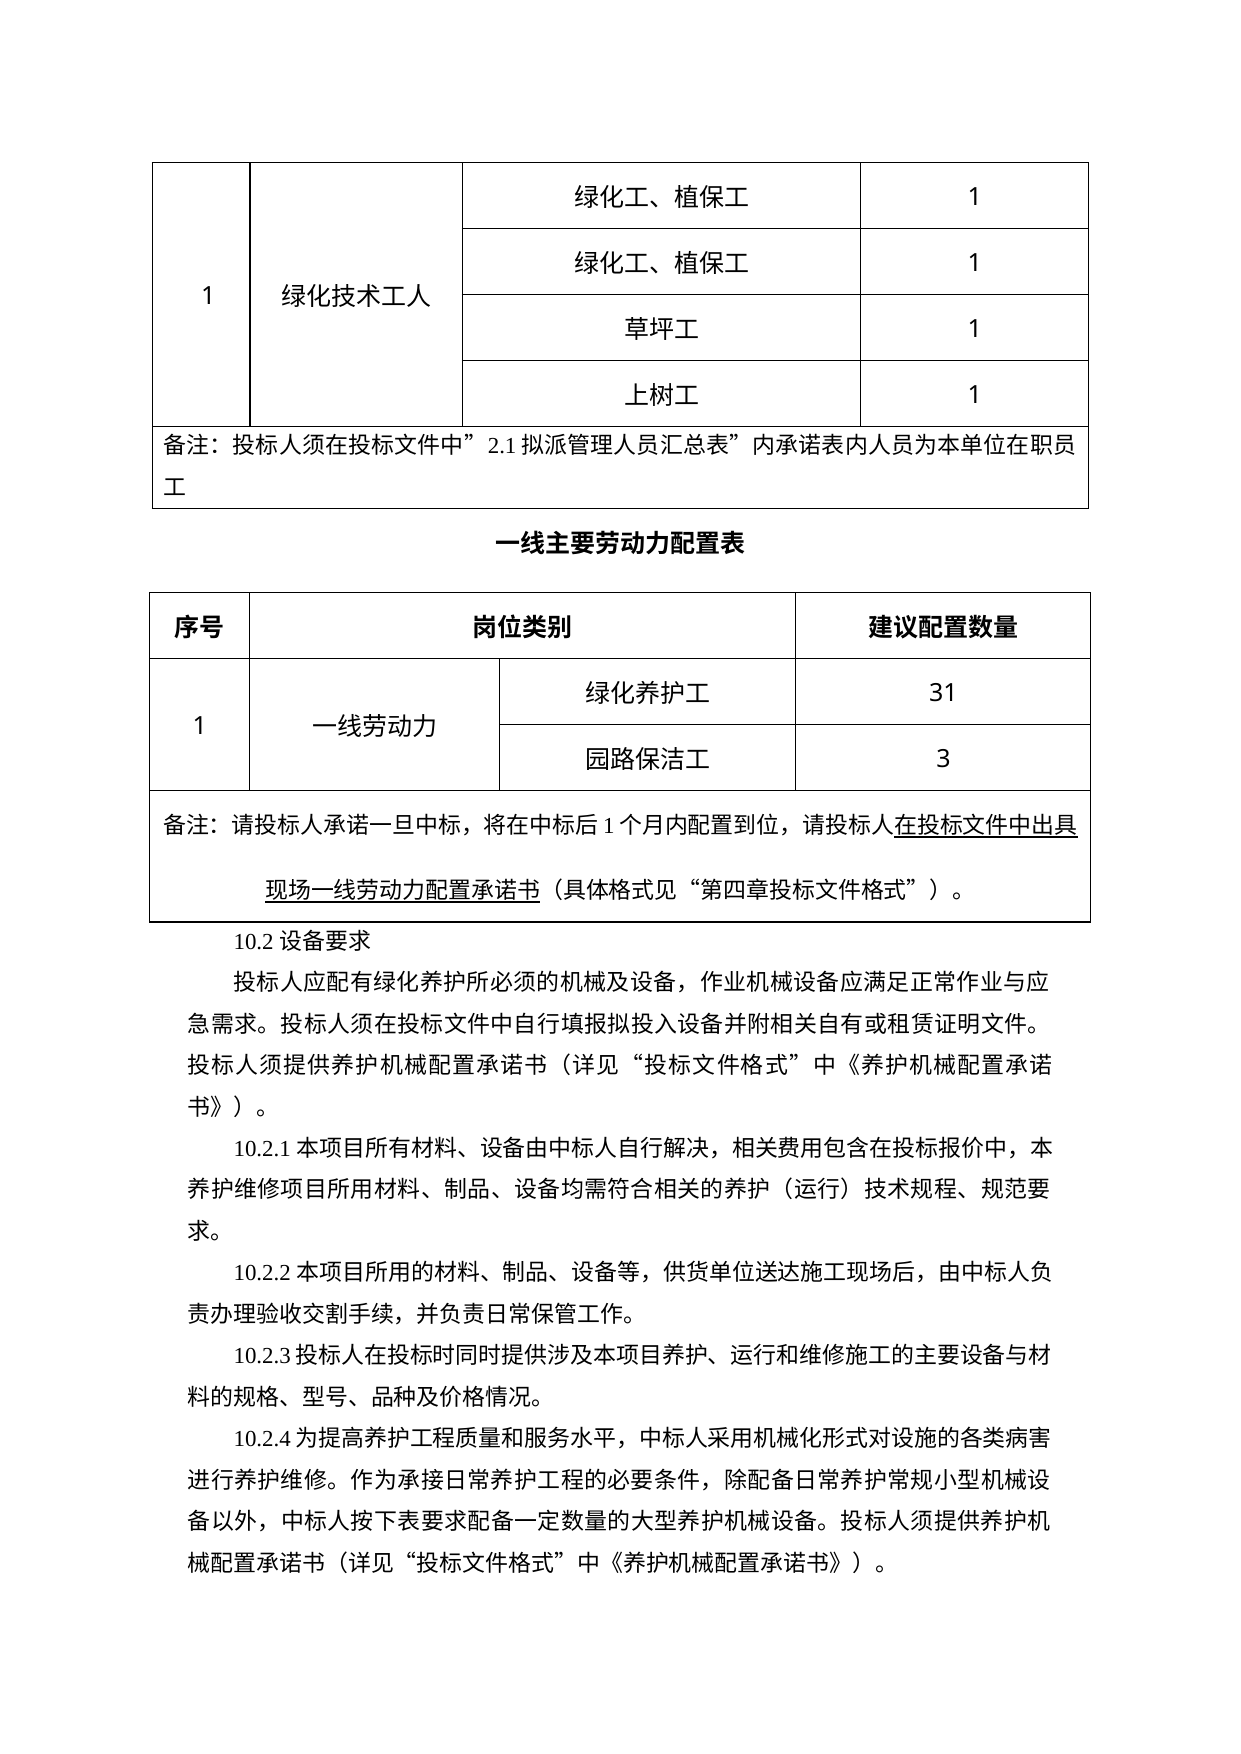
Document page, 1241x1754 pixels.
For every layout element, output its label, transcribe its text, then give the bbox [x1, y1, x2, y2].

table_cell 草坪工 [463, 295, 860, 360]
text 投标人应配有绿化养护所必须的机械及设备，作业机械设备应满足正常作业与应急需求。投标人须在投标文件中自行填报拟投入设备并附相关自有或租赁证明文件。投标人须提供养护机械配置承诺书（详见“投标文件格式”中《养护机械配置承诺书》）。 [187, 964, 1053, 1122]
text 10.2.2 本项目所用的材料、制品、设备等，供货单位送达施工现场后，由中标人负责办理验收交割手续，并负责日常保管工作。 [187, 1254, 1053, 1329]
table_cell 园路保洁工 [500, 725, 795, 790]
table_header 序号 [150, 593, 249, 658]
table_cell 3 [796, 725, 1090, 790]
table_cell 1 [153, 163, 249, 426]
table_cell 1 [861, 361, 1088, 426]
text 10.2.4为提高养护工程质量和服务水平，中标人采用机械化形式对设施的各类病害进行养护维修。作为承接日常养护工程的必要条件，除配备日常养护常规小型机械设备以外，中标人按下表要求配备一定数量的大型养护机械设备。投标人须提供养护机械配置承诺书（详见“投标文件格式”中《养护机械配置承诺书》）。 [187, 1420, 1053, 1578]
table_cell 1 [861, 229, 1088, 294]
table_cell 1 [150, 659, 249, 790]
table_cell 1 [861, 295, 1088, 360]
table_cell 备注：投标人须在投标文件中”2.1拟派管理人员汇总表”内承诺表内人员为本单位在职员工 [153, 427, 1088, 508]
text 一线主要劳动力配置表 [187, 509, 1053, 574]
table_cell 绿化技术工人 [251, 163, 462, 426]
text 10.2 设备要求 [187, 923, 1053, 956]
table_cell 31 [796, 659, 1090, 724]
table_cell 备注：请投标人承诺一旦中标，将在中标后1个月内配置到位，请投标人在投标文件中出具现场一线劳动力配置承诺书（具体格式见“第四章投标文件格式”）。 [150, 791, 1090, 921]
text 10.2.1 本项目所有材料、设备由中标人自行解决，相关费用包含在投标报价中，本养护维修项目所用材料、制品、设备均需符合相关的养护（运行）技术规程、规范要求。 [187, 1130, 1053, 1246]
table_cell 绿化工、植保工 [463, 229, 860, 294]
text 10.2.3投标人在投标时同时提供涉及本项目养护、运行和维修施工的主要设备与材料的规格、型号、品种及价格情况。 [187, 1337, 1053, 1412]
table_cell 绿化工、植保工 [463, 163, 860, 228]
table_header 岗位类别 [250, 593, 795, 658]
table_cell 上树工 [463, 361, 860, 426]
table_header 建议配置数量 [796, 593, 1090, 658]
table_cell 一线劳动力 [250, 659, 499, 790]
table_cell 绿化养护工 [500, 659, 795, 724]
table_cell 1 [861, 163, 1088, 228]
